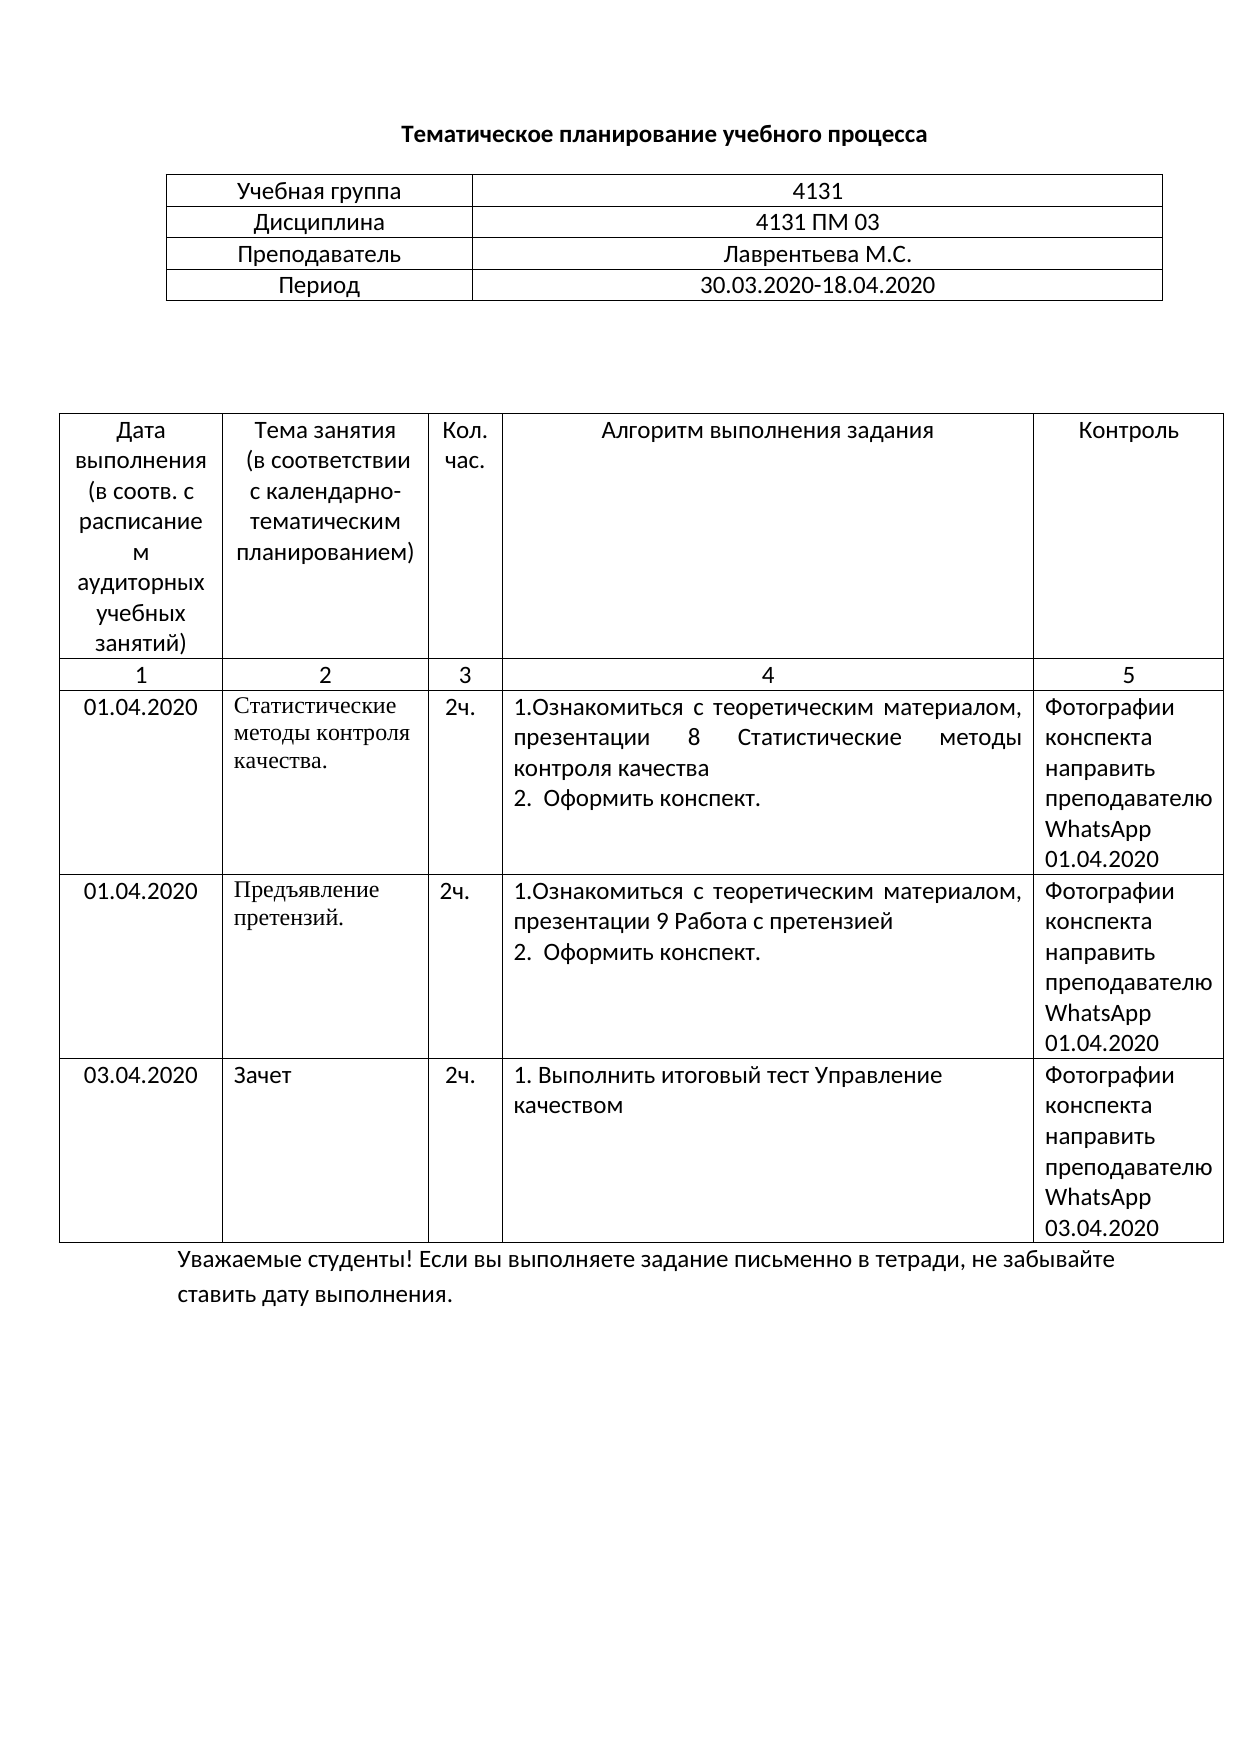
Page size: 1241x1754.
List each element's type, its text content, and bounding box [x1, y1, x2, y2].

table_cell 2ч. [429, 691, 502, 874]
text Уважаемые студенты! Если вы выполняете задание письменно в тетради, не забывайте ставить дату выполнения. [177, 1243, 1152, 1309]
table_header Контроль [1034, 414, 1223, 658]
table_header Алгоритм выполнения задания [503, 414, 1033, 658]
table_cell Дисциплина [167, 207, 472, 237]
table_cell 1.Ознакомиться с теоретическим материалом, презентации 8 Статистические методы контроля качества 2. Оформить конспект. [503, 691, 1033, 874]
table_cell 03.04.2020 [60, 1059, 222, 1242]
table_cell 01.04.2020 [60, 875, 222, 1058]
table_cell 1. Выполнить итоговый тест Управление качеством [503, 1059, 1033, 1242]
table_cell 30.03.2020-18.04.2020 [473, 270, 1162, 300]
table_cell Преподаватель [167, 238, 472, 269]
table_cell Фотографии конспекта направить преподавателю WhatsApp 01.04.2020 [1034, 875, 1223, 1058]
table_cell 2ч. [429, 1059, 502, 1242]
table_cell 4131 ПМ 03 [473, 207, 1162, 237]
table_cell 4 [503, 659, 1033, 690]
table_cell 2ч. [429, 875, 502, 1058]
table_cell Фотографии конспекта направить преподавателю WhatsApp 03.04.2020 [1034, 1059, 1223, 1242]
table_header Кол. час. [429, 414, 502, 658]
table_header Тема занятия (в соответствии с календарно-тематическим планированием) [223, 414, 428, 658]
table_cell 2 [223, 659, 428, 690]
table_cell 1.Ознакомиться с теоретическим материалом, презентации 9 Работа с претензией 2. Оформить конспект. [503, 875, 1033, 1058]
table_cell 01.04.2020 [60, 691, 222, 874]
table_header Дата выполнения (в соотв. с расписанием аудиторных учебных занятий) [60, 414, 222, 658]
table_header Учебная группа [167, 175, 472, 206]
table_cell 1 [60, 659, 222, 690]
table_cell Лаврентьева М.С. [473, 238, 1162, 269]
table_header 4131 [473, 175, 1162, 206]
table_cell Фотографии конспекта направить преподавателю WhatsApp 01.04.2020 [1034, 691, 1223, 874]
table_cell Зачет [223, 1059, 428, 1242]
table_cell Статистические методы контроля качества. [223, 691, 428, 874]
table_cell Период [167, 270, 472, 300]
table_cell 5 [1034, 659, 1223, 690]
text Тематическое планирование учебного процесса [177, 118, 1152, 149]
table_cell 3 [429, 659, 502, 690]
table_cell Предъявление претензий. [223, 875, 428, 1058]
